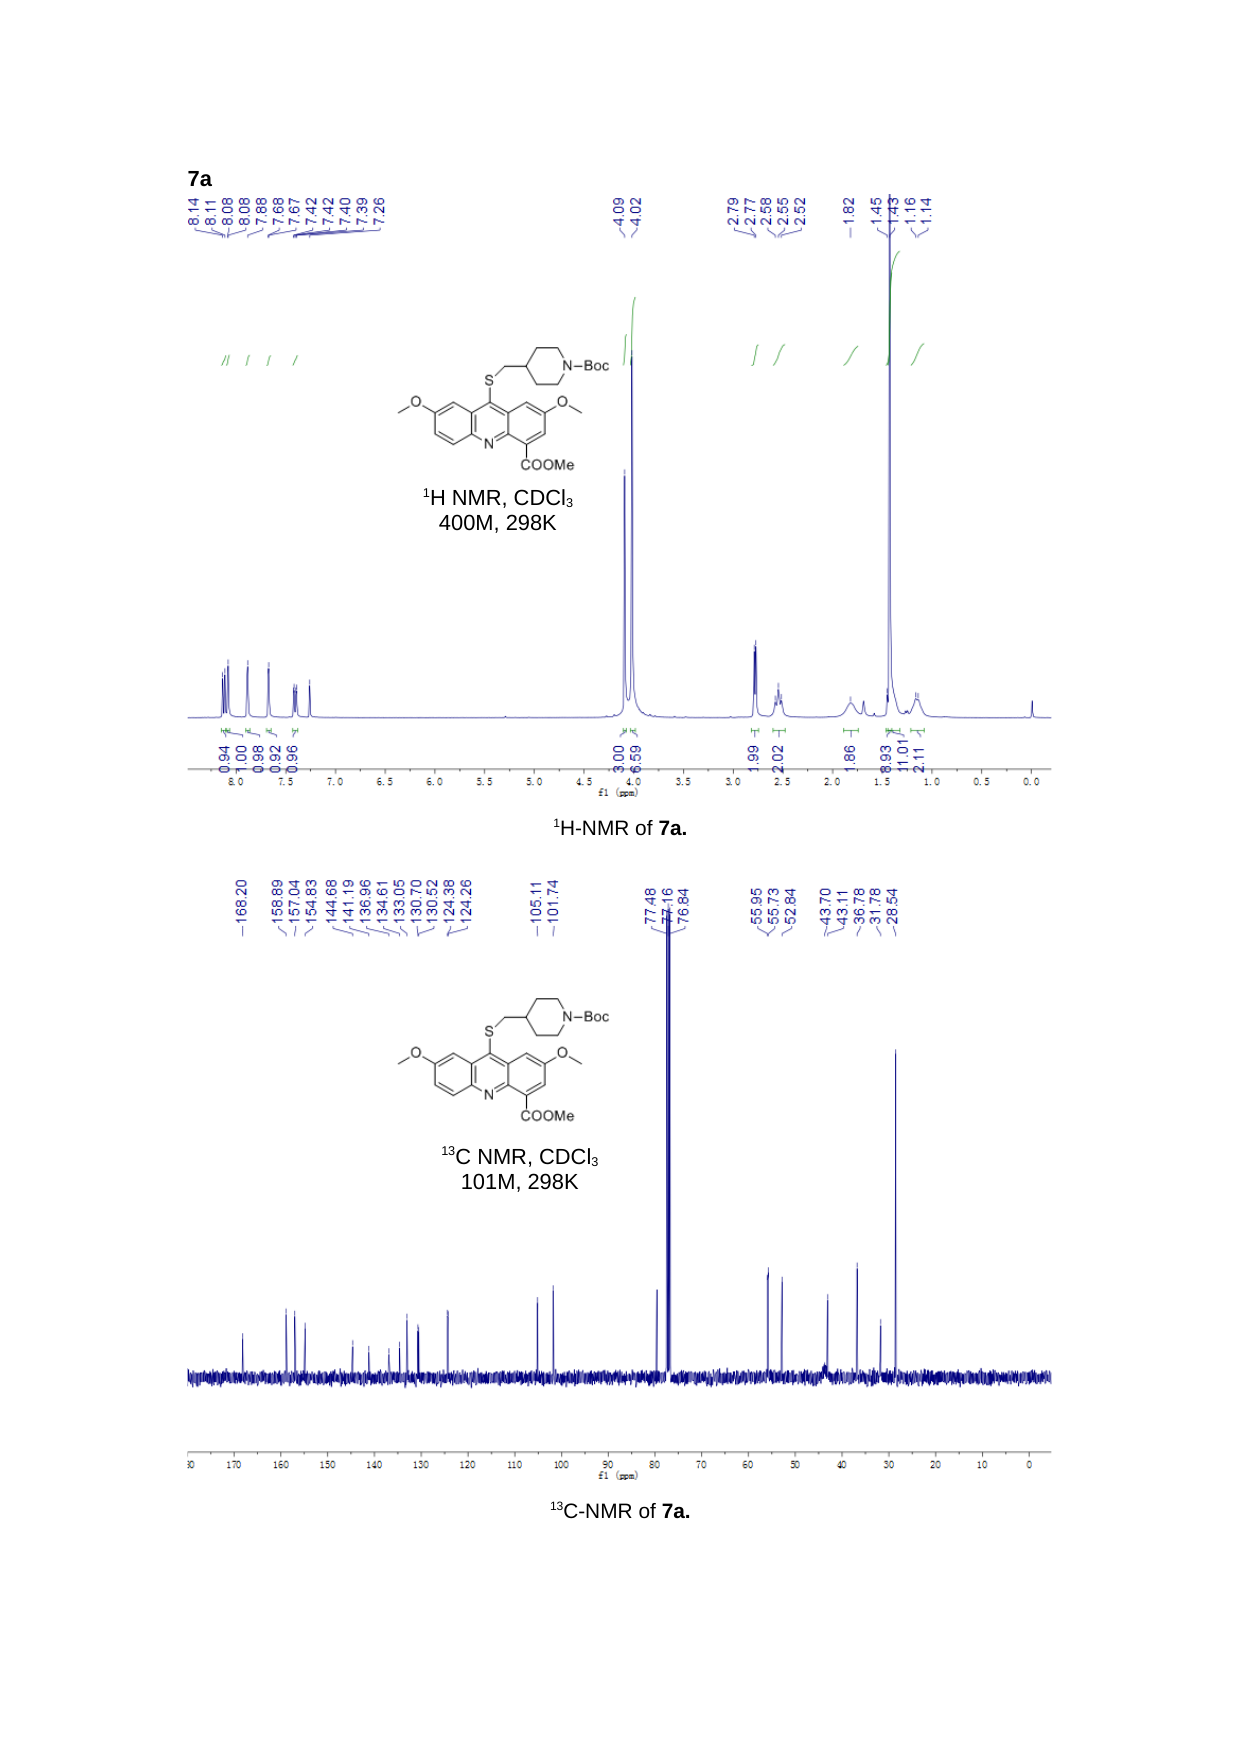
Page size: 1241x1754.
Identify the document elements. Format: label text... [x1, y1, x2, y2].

text 13C-NMR of 7a. [187, 1494, 1053, 1527]
picture [187, 194, 1052, 798]
picture [187, 877, 1052, 1481]
text 1H-NMR of 7a. [187, 812, 1053, 844]
text 7a [187, 162, 1053, 194]
